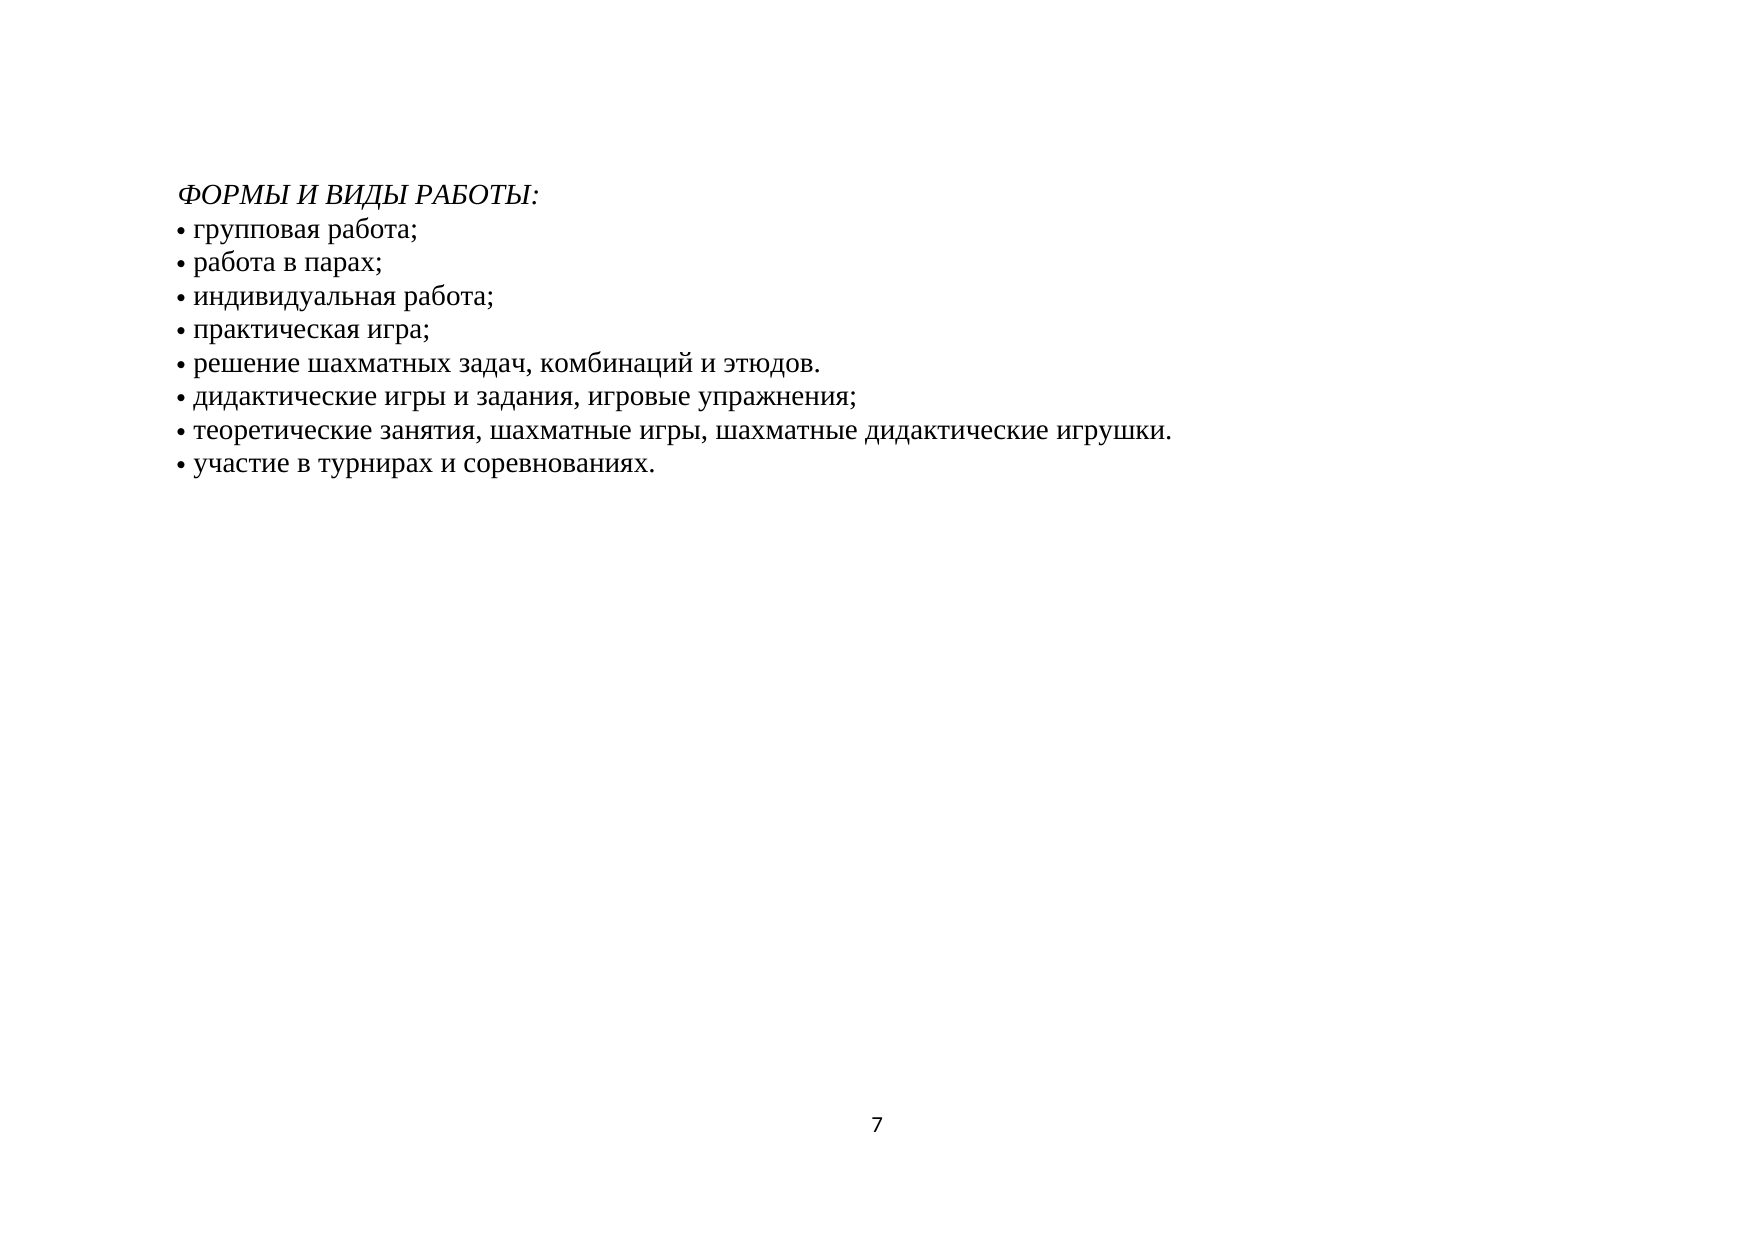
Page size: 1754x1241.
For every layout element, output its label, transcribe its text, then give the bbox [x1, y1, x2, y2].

list дидактические игры и задания, игровые упражнения; [118, 378, 1636, 412]
list групповая работа; [118, 211, 1636, 244]
list теоретические занятия, шахматные игры, шахматные дидактические игрушки. [118, 412, 1636, 446]
list участие в турнирах и соревнованиях. [118, 446, 1636, 479]
list решение шахматных задач, комбинаций и этюдов. [118, 345, 1636, 378]
list практическая игра; [118, 311, 1636, 345]
text ФОРМЫ И ВИДЫ РАБОТЫ: [118, 177, 1636, 211]
list работа в парах; [118, 244, 1636, 278]
list индивидуальная работа; [118, 278, 1636, 311]
